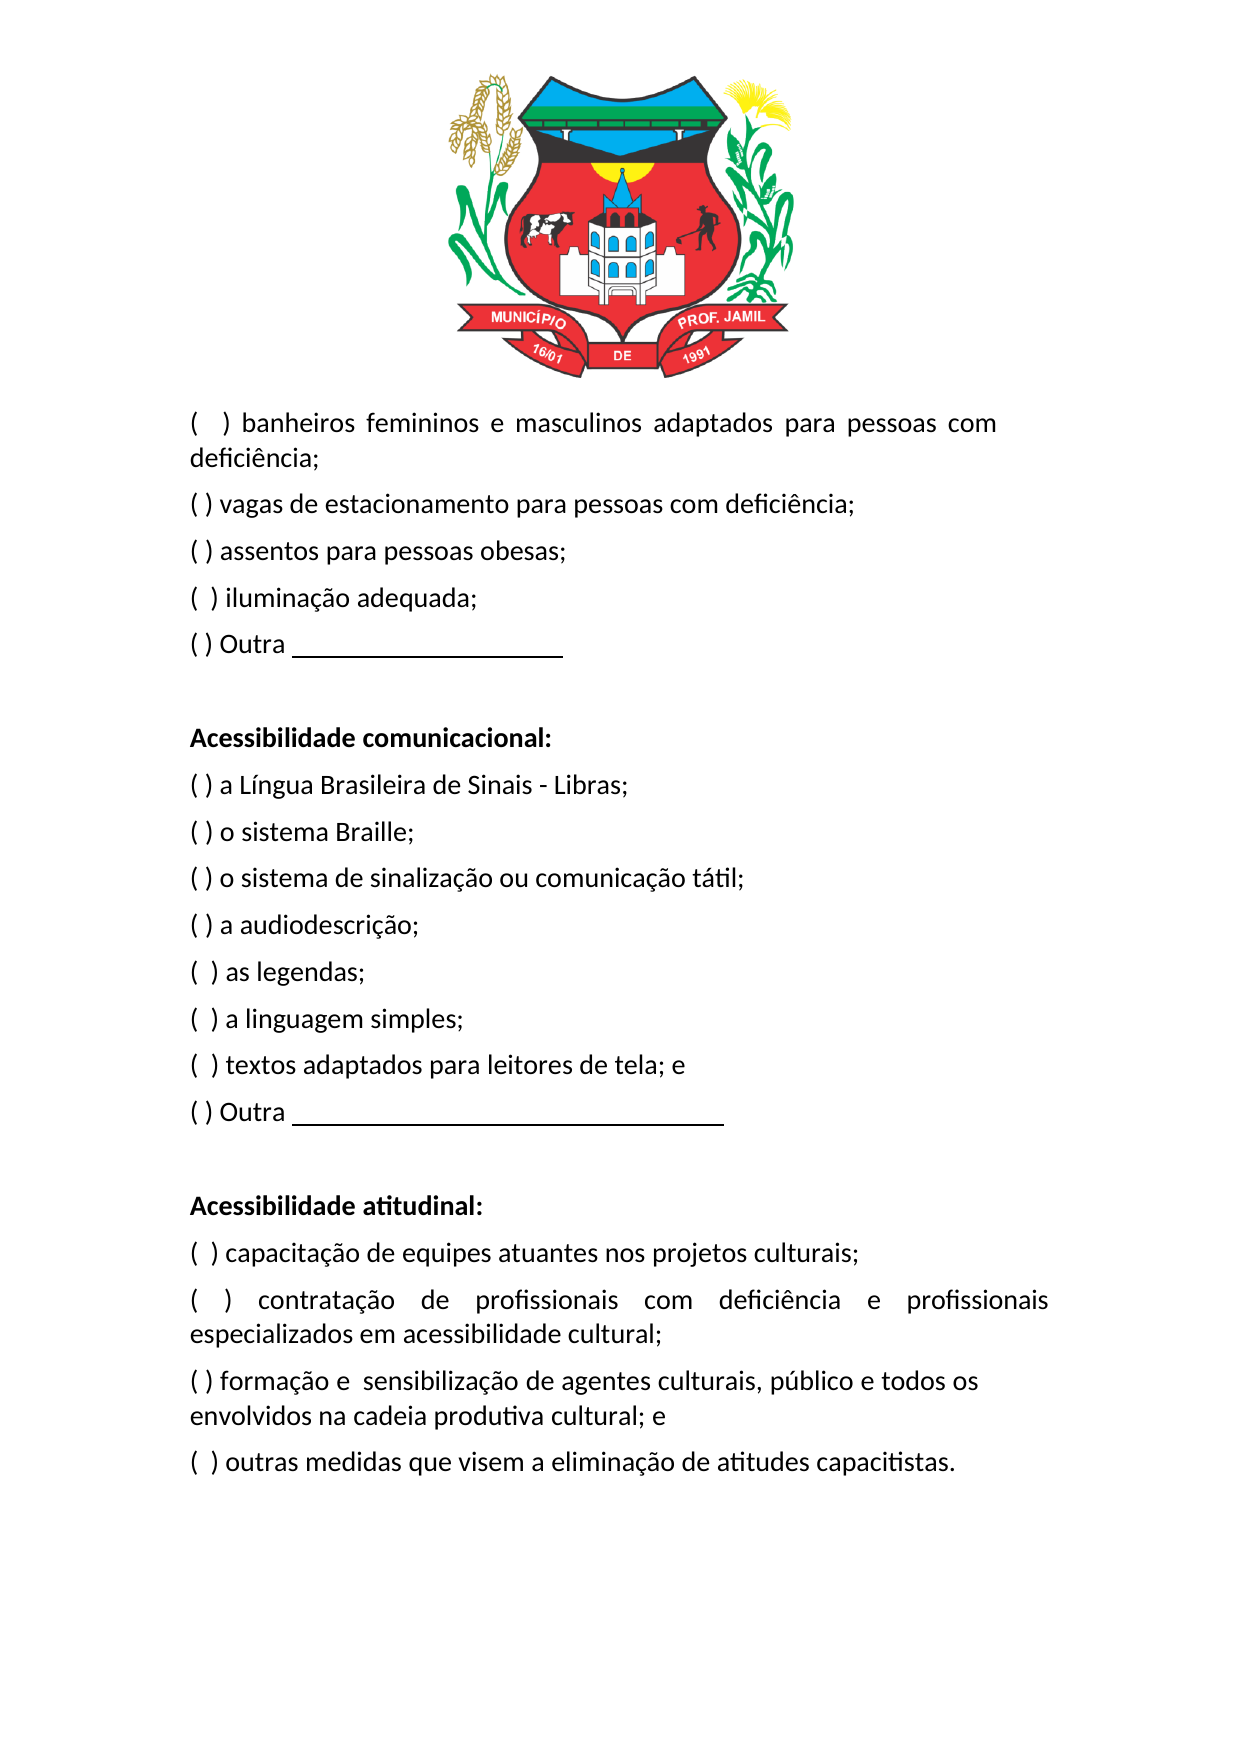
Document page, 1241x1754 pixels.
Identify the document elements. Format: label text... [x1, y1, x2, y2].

text ( ) as legendas; [189, 954, 1121, 988]
text ( ) capacitação de equipes atuantes nos projetos culturais; [189, 1235, 1121, 1269]
picture [448, 73, 794, 378]
subtitle Acessibilidade atitudinal: [189, 1188, 1121, 1222]
text ( ) a Língua Brasileira de Sinais - Libras; ( ) o sistema Braille; [189, 767, 636, 848]
text ( ) Outra [189, 1094, 1121, 1129]
text ( ) outras medidas que visem a eliminação de atitudes capacitistas. [189, 1444, 1121, 1479]
subtitle Acessibilidade comunicacional: [189, 720, 1121, 755]
text ( ) banheiros femininos e masculinos adaptados para pessoas com deficiência; [189, 405, 1035, 474]
text ( ) Outra [189, 626, 1121, 661]
text ( ) contratação de profissionais com deficiência e profissionais especializados em acessibilidade cultural; [189, 1282, 1050, 1351]
text ( ) o sistema de sinalização ou comunicação tátil; ( ) a audiodescrição; [189, 860, 752, 941]
text ( ) iluminação adequada; [189, 580, 1121, 614]
text ( ) formação e sensibilização de agentes culturais, público e todos os envolvidos na cadeia produtiva cultural; e [189, 1363, 1062, 1432]
text ( ) textos adaptados para leitores de tela; e [189, 1047, 1121, 1082]
text ( ) vagas de estacionamento para pessoas com deficiência; ( ) assentos para pessoas obesas; [189, 487, 863, 568]
text ( ) a linguagem simples; [189, 1001, 1121, 1035]
